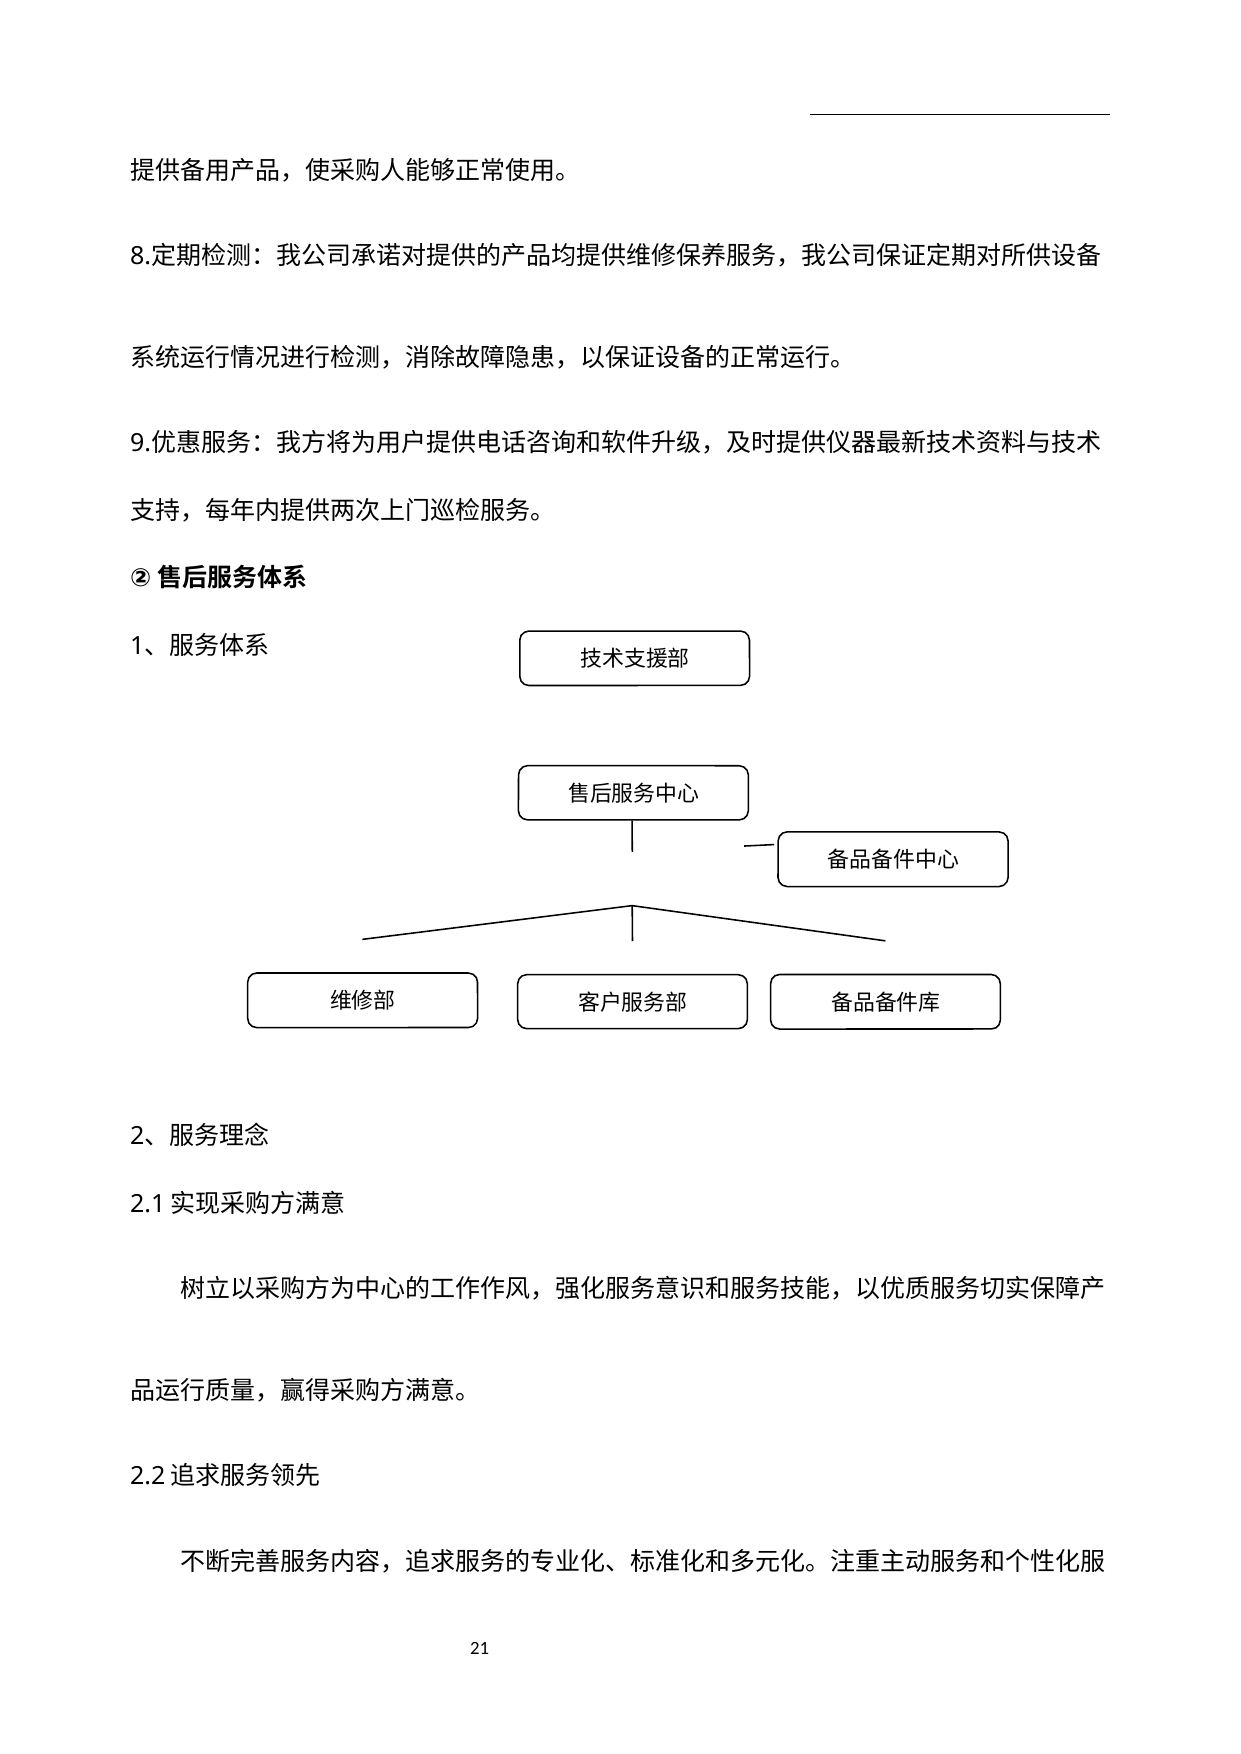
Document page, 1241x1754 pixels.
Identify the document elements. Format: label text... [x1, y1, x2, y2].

subtitle 2.2追求服务领先 [130, 1440, 1110, 1508]
text 树立以采购方为中心的工作作风，强化服务意识和服务技能，以优质服务切实保障产品运行质量，赢得采购方满意。 [130, 1253, 1110, 1422]
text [130, 134, 1110, 202]
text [130, 1526, 1110, 1593]
text 8.定期检测：我公司承诺对提供的产品均提供维修保养服务，我公司保证定期对所供设备系统运行情况进行检测，消除故障隐患，以保证设备的正常运行。 [130, 220, 1110, 389]
subtitle 1、服务体系 [130, 609, 1110, 677]
text 9.优惠服务：我方将为用户提供电话咨询和软件升级，及时提供仪器最新技术资料与技术支持，每年内提供两次上门巡检服务。 [130, 407, 1110, 542]
text ② 售后服务体系 [130, 542, 1110, 609]
subtitle 2.1实现采购方满意 [130, 1168, 1110, 1235]
text 2、服务理念 [130, 1100, 1110, 1168]
